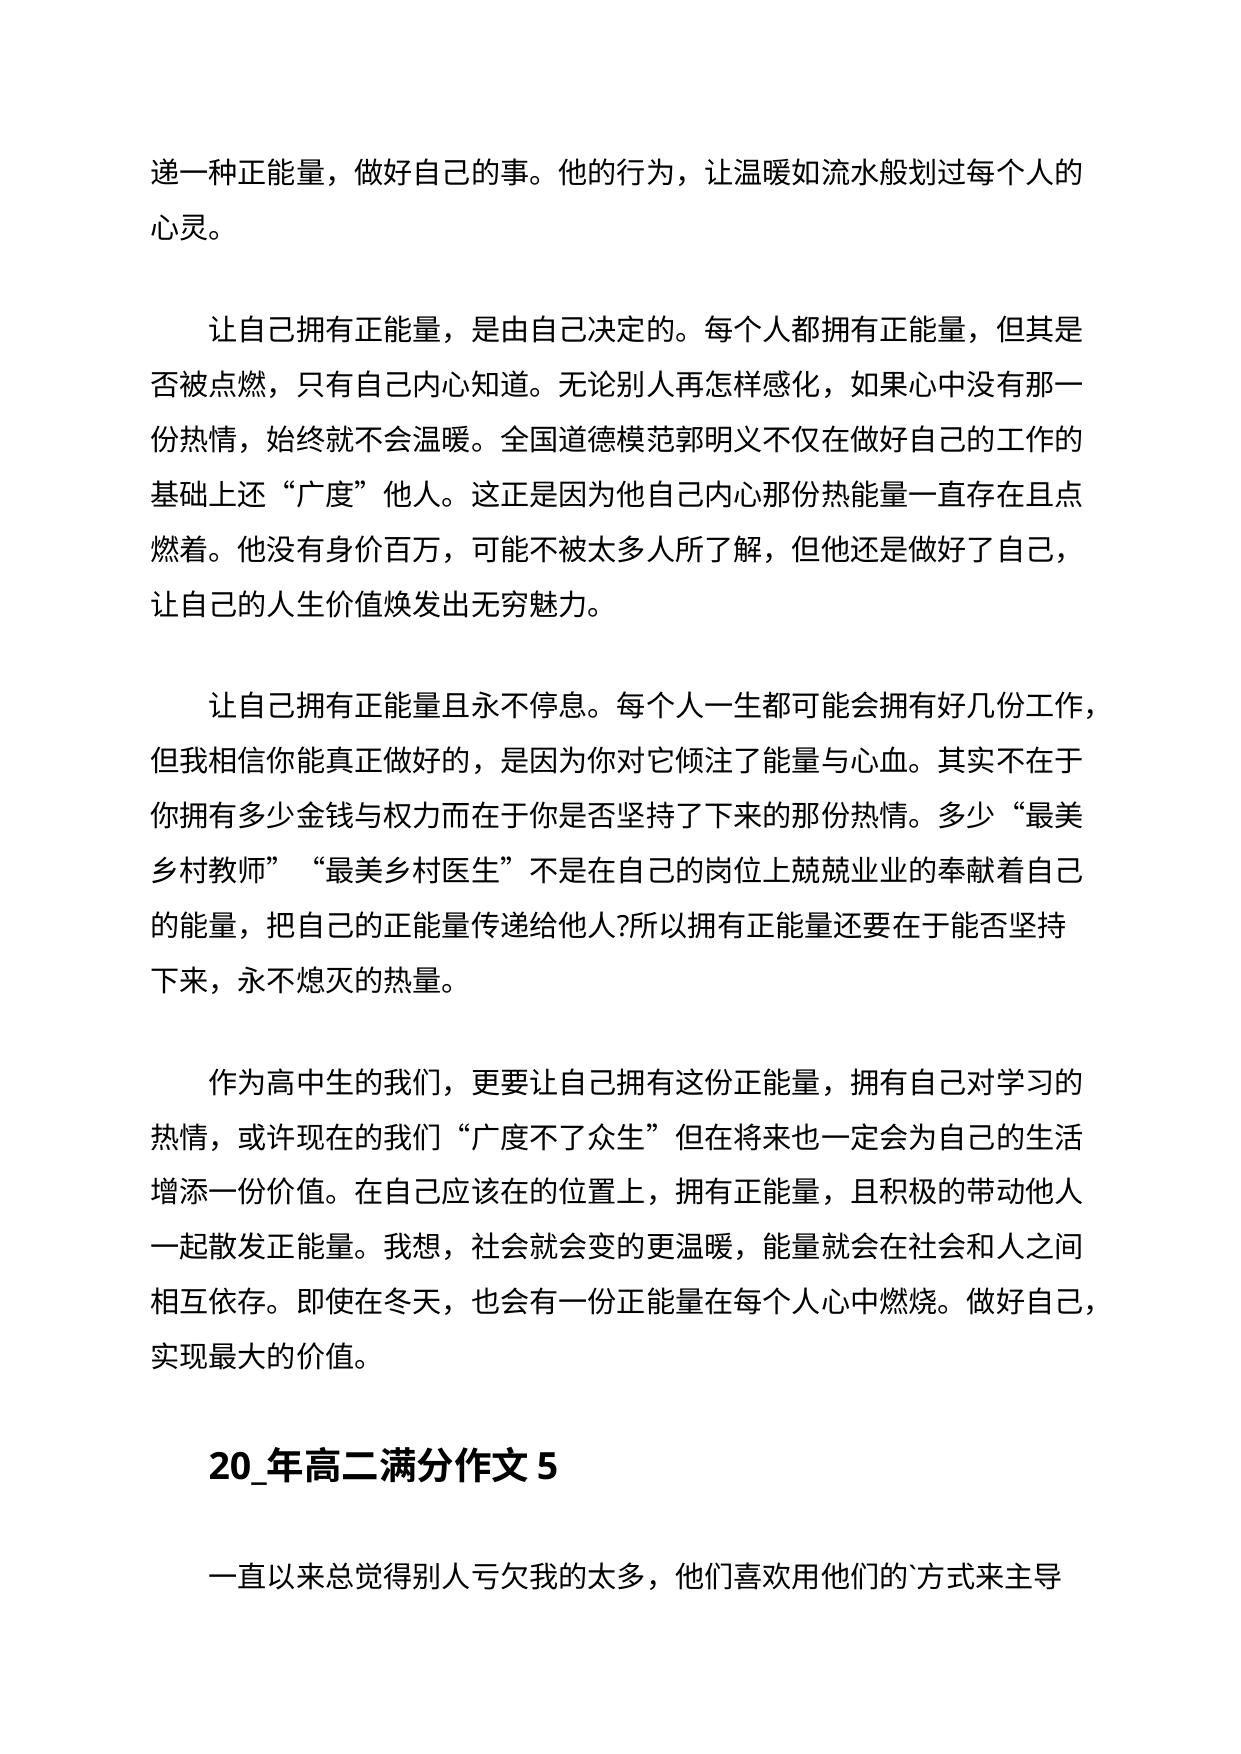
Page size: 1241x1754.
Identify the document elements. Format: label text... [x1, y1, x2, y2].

text 20_年高二满分作文5 [150, 1436, 1090, 1490]
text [150, 1553, 1090, 1596]
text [150, 150, 1090, 247]
text 让自己拥有正能量且永不停息。每个人一生都可能会拥有好几份工作，但我相信你能真正做好的，是因为你对它倾注了能量与心血。其实不在于你拥有多少金钱与权力而在于你是否坚持了下来的那份热情。多少“最美乡村教师”“最美乡村医生”不是在自己的岗位上兢兢业业的奉献着自己的能量，把自己的正能量传递给他人?所以拥有正能量还要在于能否坚持下来，永不熄灭的热量。 [150, 683, 1090, 1000]
text 作为高中生的我们，更要让自己拥有这份正能量，拥有自己对学习的热情，或许现在的我们“广度不了众生”但在将来也一定会为自己的生活增添一份价值。在自己应该在的位置上，拥有正能量，且积极的带动他人一起散发正能量。我想，社会就会变的更温暖，能量就会在社会和人之间相互依存。即使在冬天，也会有一份正能量在每个人心中燃烧。做好自己，实现最大的价值。 [150, 1059, 1090, 1376]
text 让自己拥有正能量，是由自己决定的。每个人都拥有正能量，但其是否被点燃，只有自己内心知道。无论别人再怎样感化，如果心中没有那一份热情，始终就不会温暖。全国道德模范郭明义不仅在做好自己的工作的基础上还“广度”他人。这正是因为他自己内心那份热能量一直存在且点燃着。他没有身价百万，可能不被太多人所了解，但他还是做好了自己，让自己的人生价值焕发出无穷魅力。 [150, 307, 1090, 623]
